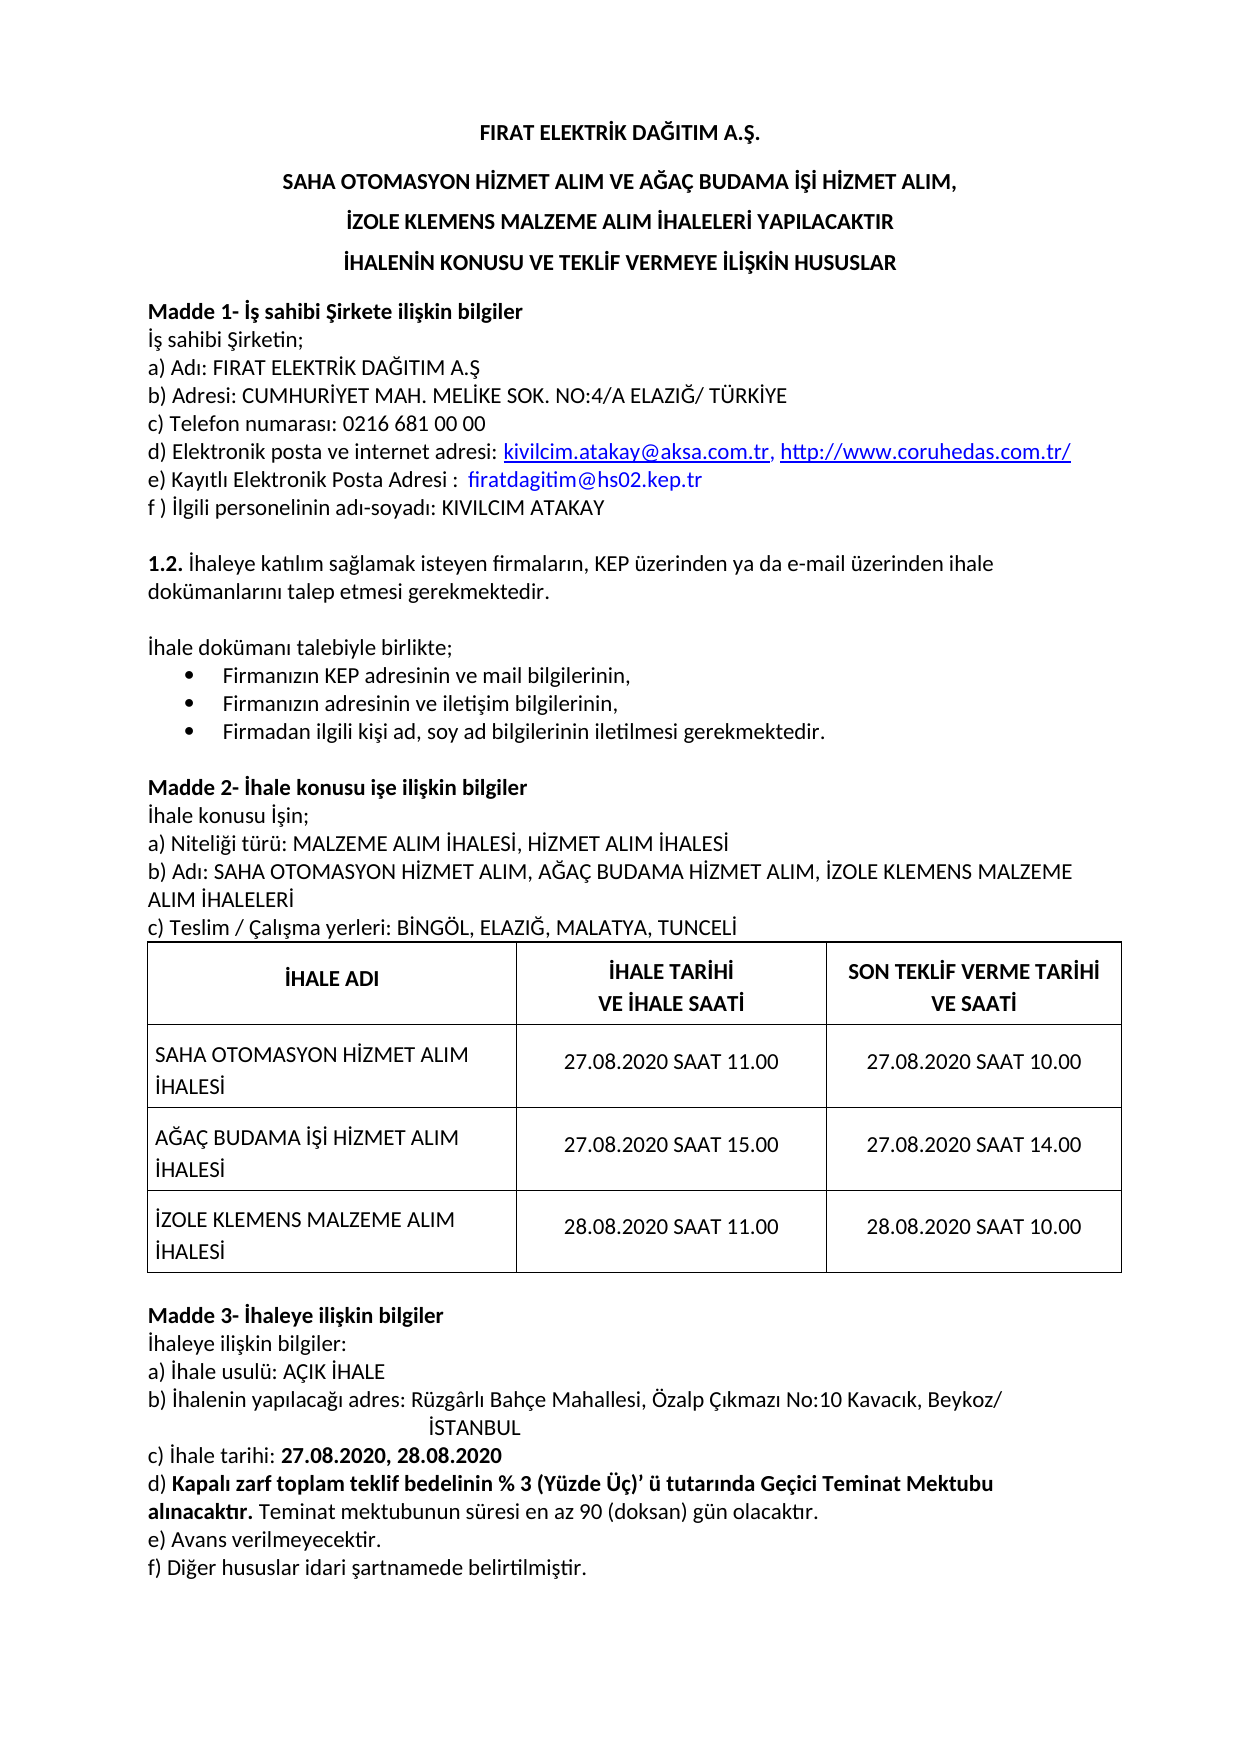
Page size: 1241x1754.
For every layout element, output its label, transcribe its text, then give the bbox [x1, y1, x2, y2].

text e) Avans verilmeyecektir. [148, 1525, 1092, 1553]
text f ) İlgili personelinin adı-soyadı: KIVILCIM ATAKAY [148, 493, 1092, 521]
table_cell İZOLE KLEMENS MALZEME ALIM İHALESİ [148, 1191, 516, 1272]
text d) Elektronik posta ve internet adresi: kivilcim.atakay@aksa.com.tr, http://www.coruhedas.com.tr/ [148, 437, 1092, 465]
list Firmanızın KEP adresinin ve mail bilgilerinin, [185, 661, 1092, 689]
table_header İHALE ADI [148, 943, 516, 1024]
text c) İhale tarihi: 27.08.2020, 28.08.2020 [148, 1441, 1092, 1469]
text İhale konusu İşin; [148, 801, 1092, 829]
table_cell 28.08.2020 SAAT 10.00 [827, 1191, 1121, 1272]
text SAHA OTOMASYON HİZMET ALIM VE AĞAÇ BUDAMA İŞİ HİZMET ALIM, [148, 167, 1092, 195]
list Firmanızın adresinin ve iletişim bilgilerinin, [185, 689, 1092, 717]
text c) Teslim / Çalışma yerleri: BİNGÖL, ELAZIĞ, MALATYA, TUNCELİ [148, 913, 1092, 941]
table_cell 27.08.2020 SAAT 10.00 [827, 1025, 1121, 1107]
text f) Diğer hususlar idari şartnamede belirtilmiştir. [148, 1553, 1092, 1581]
text a) Niteliği türü: MALZEME ALIM İHALESİ, HİZMET ALIM İHALESİ [148, 829, 1092, 857]
text b) Adresi: CUMHURİYET MAH. MELİKE SOK. NO:4/A ELAZIĞ/ TÜRKİYE [148, 381, 1092, 409]
text e) Kayıtlı Elektronik Posta Adresi : firatdagitim@hs02.kep.tr [148, 465, 1092, 493]
text İHALENİN KONUSU VE TEKLİF VERMEYE İLİŞKİN HUSUSLAR [148, 248, 1092, 276]
table_cell 27.08.2020 SAAT 14.00 [827, 1108, 1121, 1189]
text Madde 2- İhale konusu işe ilişkin bilgiler [148, 773, 1092, 801]
table_header İHALE TARİHİ VE İHALE SAATİ [517, 943, 826, 1024]
text İZOLE KLEMENS MALZEME ALIM İHALELERİ YAPILACAKTIR [148, 207, 1092, 236]
text FIRAT ELEKTRİK DAĞITIM A.Ş. [148, 118, 1092, 146]
text Madde 1- İş sahibi Şirkete ilişkin bilgiler [148, 297, 1092, 325]
text İş sahibi Şirketin; [148, 325, 1092, 353]
table_cell AĞAÇ BUDAMA İŞİ HİZMET ALIM İHALESİ [148, 1108, 516, 1189]
table_cell 27.08.2020 SAAT 11.00 [517, 1025, 826, 1107]
text d) Kapalı zarf toplam teklif bedelinin % 3 (Yüzde Üç)’ ü tutarında Geçici Teminat Mektubu alınacaktır. Teminat mektubunun süresi en az 90 (doksan) gün olacaktır. [148, 1469, 1092, 1525]
table_cell 28.08.2020 SAAT 11.00 [517, 1191, 826, 1272]
text a) Adı: FIRAT ELEKTRİK DAĞITIM A.Ş [148, 353, 1092, 381]
text İhaleye ilişkin bilgiler: [148, 1329, 1092, 1357]
text b) Adı: SAHA OTOMASYON HİZMET ALIM, AĞAÇ BUDAMA HİZMET ALIM, İZOLE KLEMENS MALZEME ALIM İHALELERİ [148, 857, 1092, 913]
text c) Telefon numarası: 0216 681 00 00 [148, 409, 1092, 437]
list Firmadan ilgili kişi ad, soy ad bilgilerinin iletilmesi gerekmektedir. [185, 717, 1092, 745]
table_cell SAHA OTOMASYON HİZMET ALIM İHALESİ [148, 1025, 516, 1107]
text İhale dokümanı talebiyle birlikte; [148, 633, 1092, 661]
text Madde 3- İhaleye ilişkin bilgiler [148, 1301, 1092, 1329]
text b) İhalenin yapılacağı adres: Rüzgârlı Bahçe Mahallesi, Özalp Çıkmazı No:10 Kavacık, Beykoz/ İSTANBUL [148, 1385, 1092, 1441]
table_header SON TEKLİF VERME TARİHİ VE SAATİ [827, 943, 1121, 1024]
table_cell 27.08.2020 SAAT 15.00 [517, 1108, 826, 1189]
text 1.2. İhaleye katılım sağlamak isteyen firmaların, KEP üzerinden ya da e-mail üzerinden ihale dokümanlarını talep etmesi gerekmektedir. [148, 549, 1092, 605]
text a) İhale usulü: AÇIK İHALE [148, 1357, 1092, 1385]
